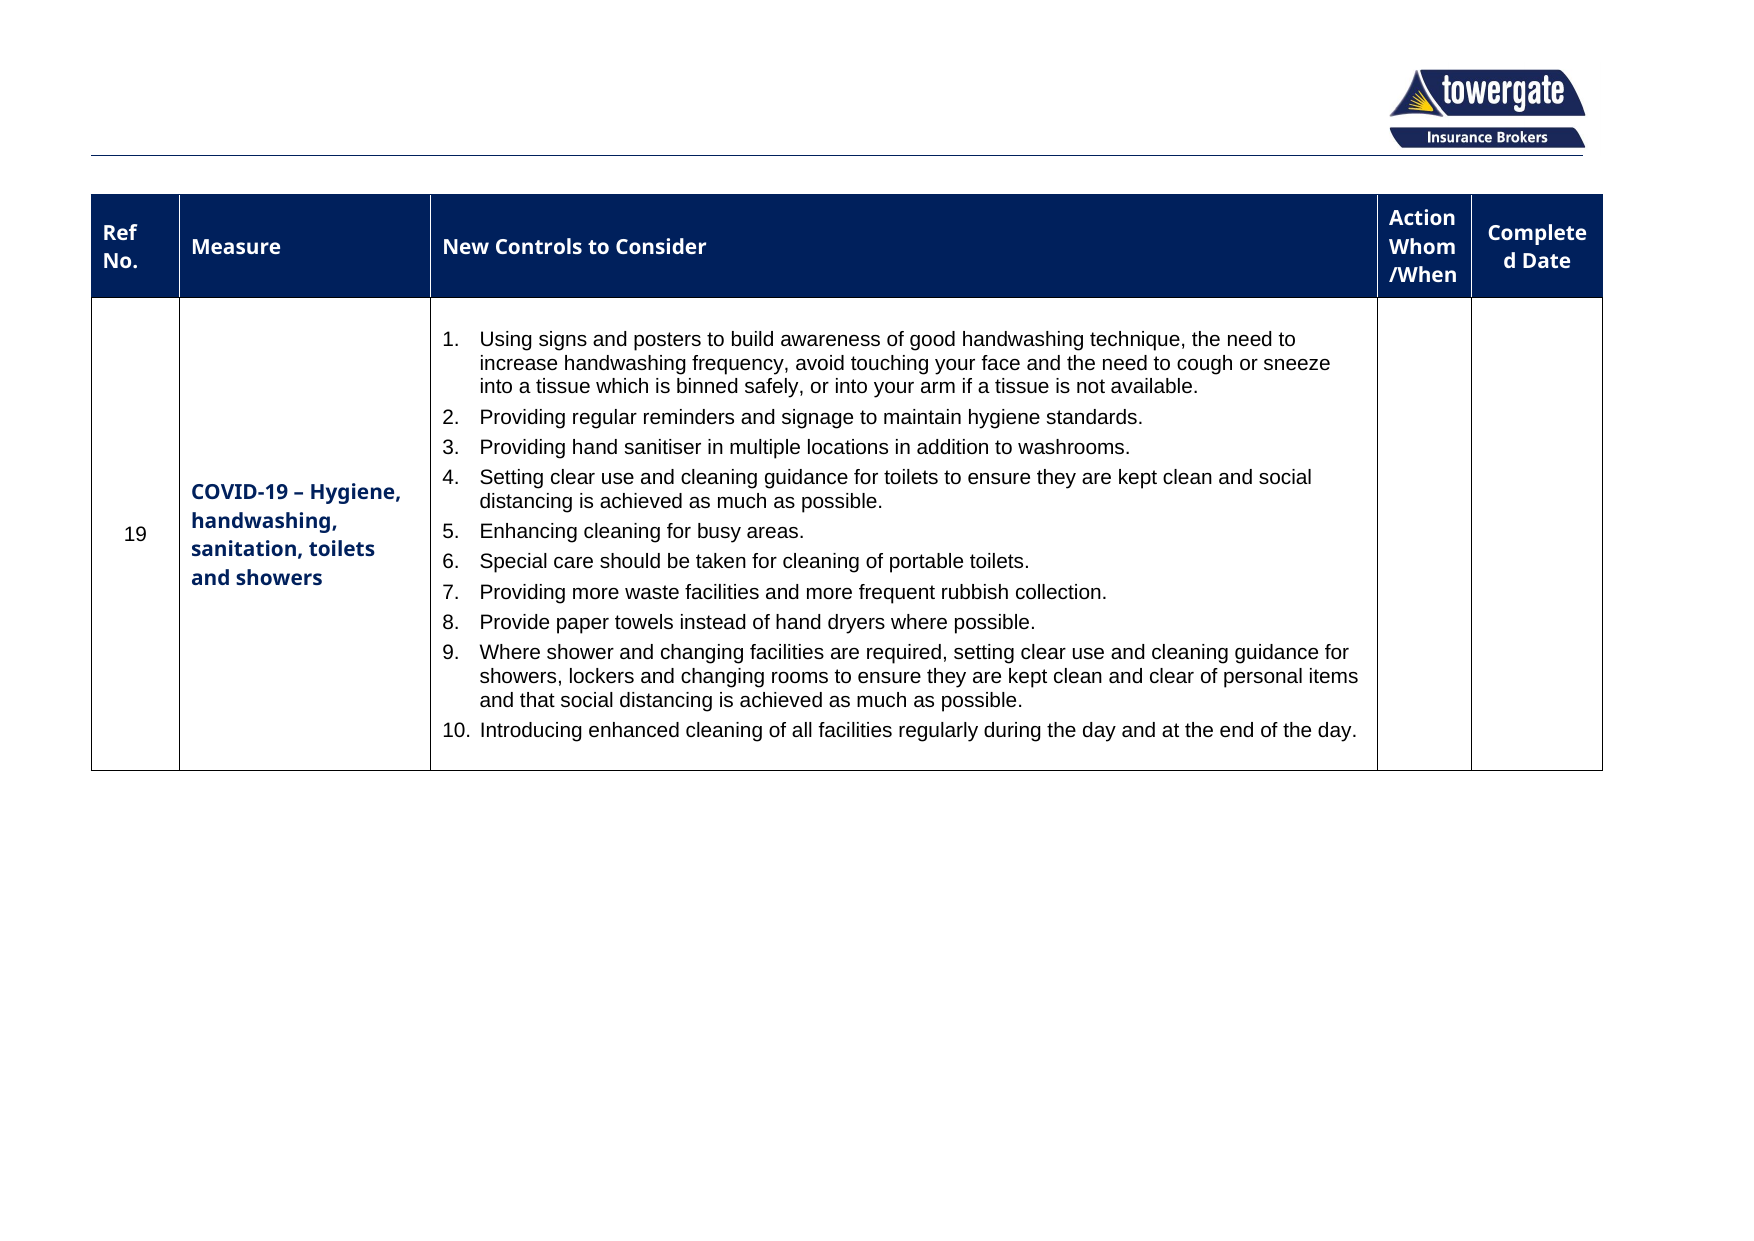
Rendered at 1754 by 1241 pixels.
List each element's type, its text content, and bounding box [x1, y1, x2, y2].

table_cell Using signs and posters to build awareness of good handwashing technique, the need to increase handwashing frequency, avoid touching your face and the need to cough or sneeze into a tissue which is binned safely, or into your arm if a tissue is not available. Providing regular reminders and signage to maintain hygiene standards. Providing hand sanitiser in multiple locations in addition to washrooms. Setting clear use and cleaning guidance for toilets to ensure they are kept clean and social distancing is achieved as much as possible. Enhancing cleaning for busy areas. Special care should be taken for cleaning of portable toilets. Providing more waste facilities and more frequent rubbish collection. Provide paper towels instead of hand dryers where possible. Where shower and changing facilities are required, setting clear use and cleaning guidance for showers, lockers and changing rooms to ensure they are kept clean and clear of personal items and that social distancing is achieved as much as possible. Introducing enhanced cleaning of all facilities regularly during the day and at the end of the day. [431, 298, 1377, 770]
table_header Measure [180, 195, 430, 297]
table_cell COVID-19 – Hygiene, handwashing, sanitation, toilets and showers [180, 298, 430, 770]
table_header Completed Date [1472, 195, 1602, 297]
picture [1373, 62, 1601, 156]
table_header Ref No. [92, 195, 179, 297]
table_cell [1378, 298, 1471, 770]
table_header Action Whom/When [1378, 195, 1471, 297]
table_cell [1472, 298, 1602, 770]
table_header New Controls to Consider [431, 195, 1377, 297]
table_cell 19 [92, 298, 179, 770]
